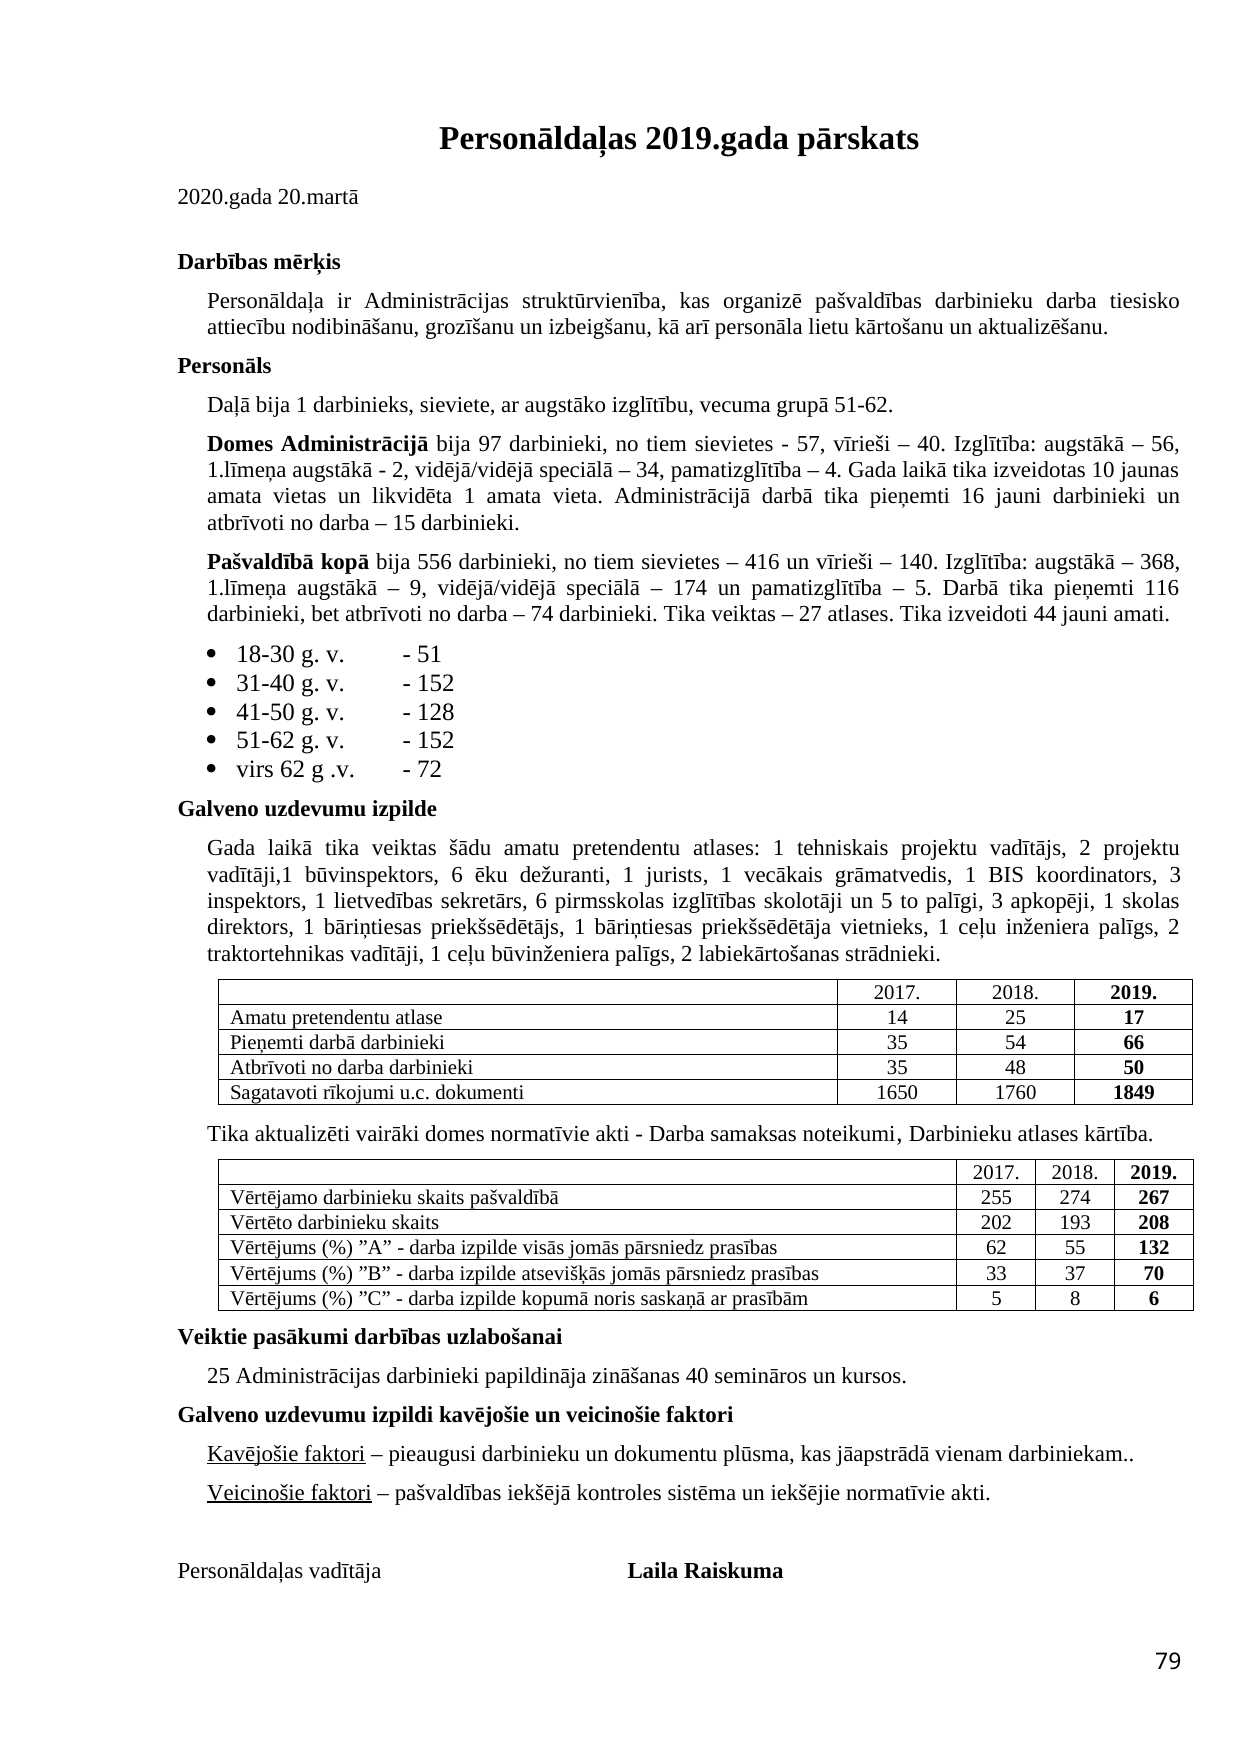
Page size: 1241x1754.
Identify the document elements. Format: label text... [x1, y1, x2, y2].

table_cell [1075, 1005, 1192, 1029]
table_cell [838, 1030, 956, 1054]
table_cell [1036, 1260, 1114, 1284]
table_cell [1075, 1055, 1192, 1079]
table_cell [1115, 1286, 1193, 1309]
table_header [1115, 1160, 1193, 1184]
text Personāldaļas vadītāja Laila Raiskuma [177, 1558, 1181, 1584]
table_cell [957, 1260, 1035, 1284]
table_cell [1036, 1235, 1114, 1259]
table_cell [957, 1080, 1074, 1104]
text 2020.gada 20.martā [177, 183, 1181, 209]
text Personāls [177, 352, 1181, 378]
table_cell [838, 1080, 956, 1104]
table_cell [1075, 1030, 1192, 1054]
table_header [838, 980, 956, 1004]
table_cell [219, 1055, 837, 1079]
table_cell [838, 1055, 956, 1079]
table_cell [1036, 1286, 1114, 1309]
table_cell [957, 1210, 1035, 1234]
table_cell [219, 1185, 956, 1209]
text Daļā bija 1 darbinieks, sieviete, ar augstāko izglītību, vecuma grupā 51-62. [207, 391, 1181, 417]
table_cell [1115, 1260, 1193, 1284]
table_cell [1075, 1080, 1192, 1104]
list 31-40 g. v. - 152 [207, 668, 1181, 697]
text Veicinošie faktori – pašvaldības iekšējā kontroles sistēma un iekšējie normatīvie akti. [207, 1478, 1181, 1505]
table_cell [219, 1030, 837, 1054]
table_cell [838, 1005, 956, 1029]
text Personāldaļa ir Administrācijas struktūrvienība, kas organizē pašvaldības darbinieku darba tiesisko attiecību nodibināšanu, grozīšanu un izbeigšanu, kā arī personāla lietu kārtošanu un aktualizēšanu. [207, 287, 1181, 339]
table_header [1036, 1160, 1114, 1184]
list 51-62 g. v. - 152 [207, 726, 1181, 754]
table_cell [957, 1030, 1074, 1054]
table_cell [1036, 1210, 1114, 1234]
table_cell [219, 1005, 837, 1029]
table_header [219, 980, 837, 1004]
text Personāldaļas 2019.gada pārskats [177, 118, 1181, 156]
text Gada laikā tika veiktas šādu amatu pretendentu atlases: 1 tehniskais projektu vadītājs, 2 projektu vadītāji,1 būvinspektors, 6 ēku dežuranti, 1 jurists, 1 vecākais grāmatvedis, 1 BIS koordinators, 3 inspektors, 1 lietvedības sekretārs, 6 pirmsskolas izglītības skolotāji un 5 to palīgi, 3 apkopēji, 1 skolas direktors, 1 bāriņtiesas priekšsēdētājs, 1 bāriņtiesas priekšsēdētāja vietnieks, 1 ceļu inženiera palīgs, 2 traktortehnikas vadītāji, 1 ceļu būvinženiera palīgs, 2 labiekārtošanas strādnieki. [207, 834, 1181, 966]
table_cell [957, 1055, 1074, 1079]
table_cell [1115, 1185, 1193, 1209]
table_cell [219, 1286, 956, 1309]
text Kavējošie faktori – pieaugusi darbinieku un dokumentu plūsma, kas jāapstrādā vienam darbiniekam.. [207, 1440, 1181, 1466]
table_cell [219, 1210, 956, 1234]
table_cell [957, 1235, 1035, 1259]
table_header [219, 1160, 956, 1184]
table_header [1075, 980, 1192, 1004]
text Galveno uzdevumu izpilde [177, 796, 1181, 822]
text Galveno uzdevumu izpildi kavējošie un veicinošie faktori [177, 1401, 1181, 1427]
text Pašvaldībā kopā bija 556 darbinieki, no tiem sievietes – 416 un vīrieši – 140. Izglītība: augstākā – 368, 1.līmeņa augstākā – 9, vidējā/vidējā speciālā – 174 un pamatizglītība – 5. Darbā tika pieņemti 116 darbinieki, bet atbrīvoti no darba – 74 darbinieki. Tika veiktas – 27 atlases. Tika izveidoti 44 jauni amati. [207, 548, 1181, 627]
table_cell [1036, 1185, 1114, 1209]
text 25 Administrācijas darbinieki papildināja zināšanas 40 semināros un kursos. [207, 1362, 1181, 1388]
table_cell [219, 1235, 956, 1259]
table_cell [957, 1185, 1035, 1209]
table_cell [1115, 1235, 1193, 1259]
text Tika aktualizēti vairāki domes normatīvie akti - Darba samaksas noteikumi, Darbinieku atlases kārtība. [207, 1118, 1181, 1146]
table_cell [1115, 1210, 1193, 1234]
text Darbības mērķis [177, 248, 1181, 274]
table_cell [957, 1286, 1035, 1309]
list 18-30 g. v. - 51 [207, 639, 1181, 668]
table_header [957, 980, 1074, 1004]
list virs 62 g .v. - 72 [207, 754, 1181, 783]
text Veiktie pasākumi darbības uzlabošanai [177, 1323, 1181, 1349]
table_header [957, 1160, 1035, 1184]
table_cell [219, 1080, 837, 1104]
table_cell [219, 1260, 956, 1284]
list 41-50 g. v. - 128 [207, 697, 1181, 726]
text Domes Administrācijā bija 97 darbinieki, no tiem sievietes - 57, vīrieši – 40. Izglītība: augstākā – 56, 1.līmeņa augstākā - 2, vidējā/vidējā speciālā – 34, pamatizglītība – 4. Gada laikā tika izveidotas 10 jaunas amata vietas un likvidēta 1 amata vieta. Administrācijā darbā tika pieņemti 16 jauni darbinieki un atbrīvoti no darba – 15 darbinieki. [207, 430, 1181, 535]
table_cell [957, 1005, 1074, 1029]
